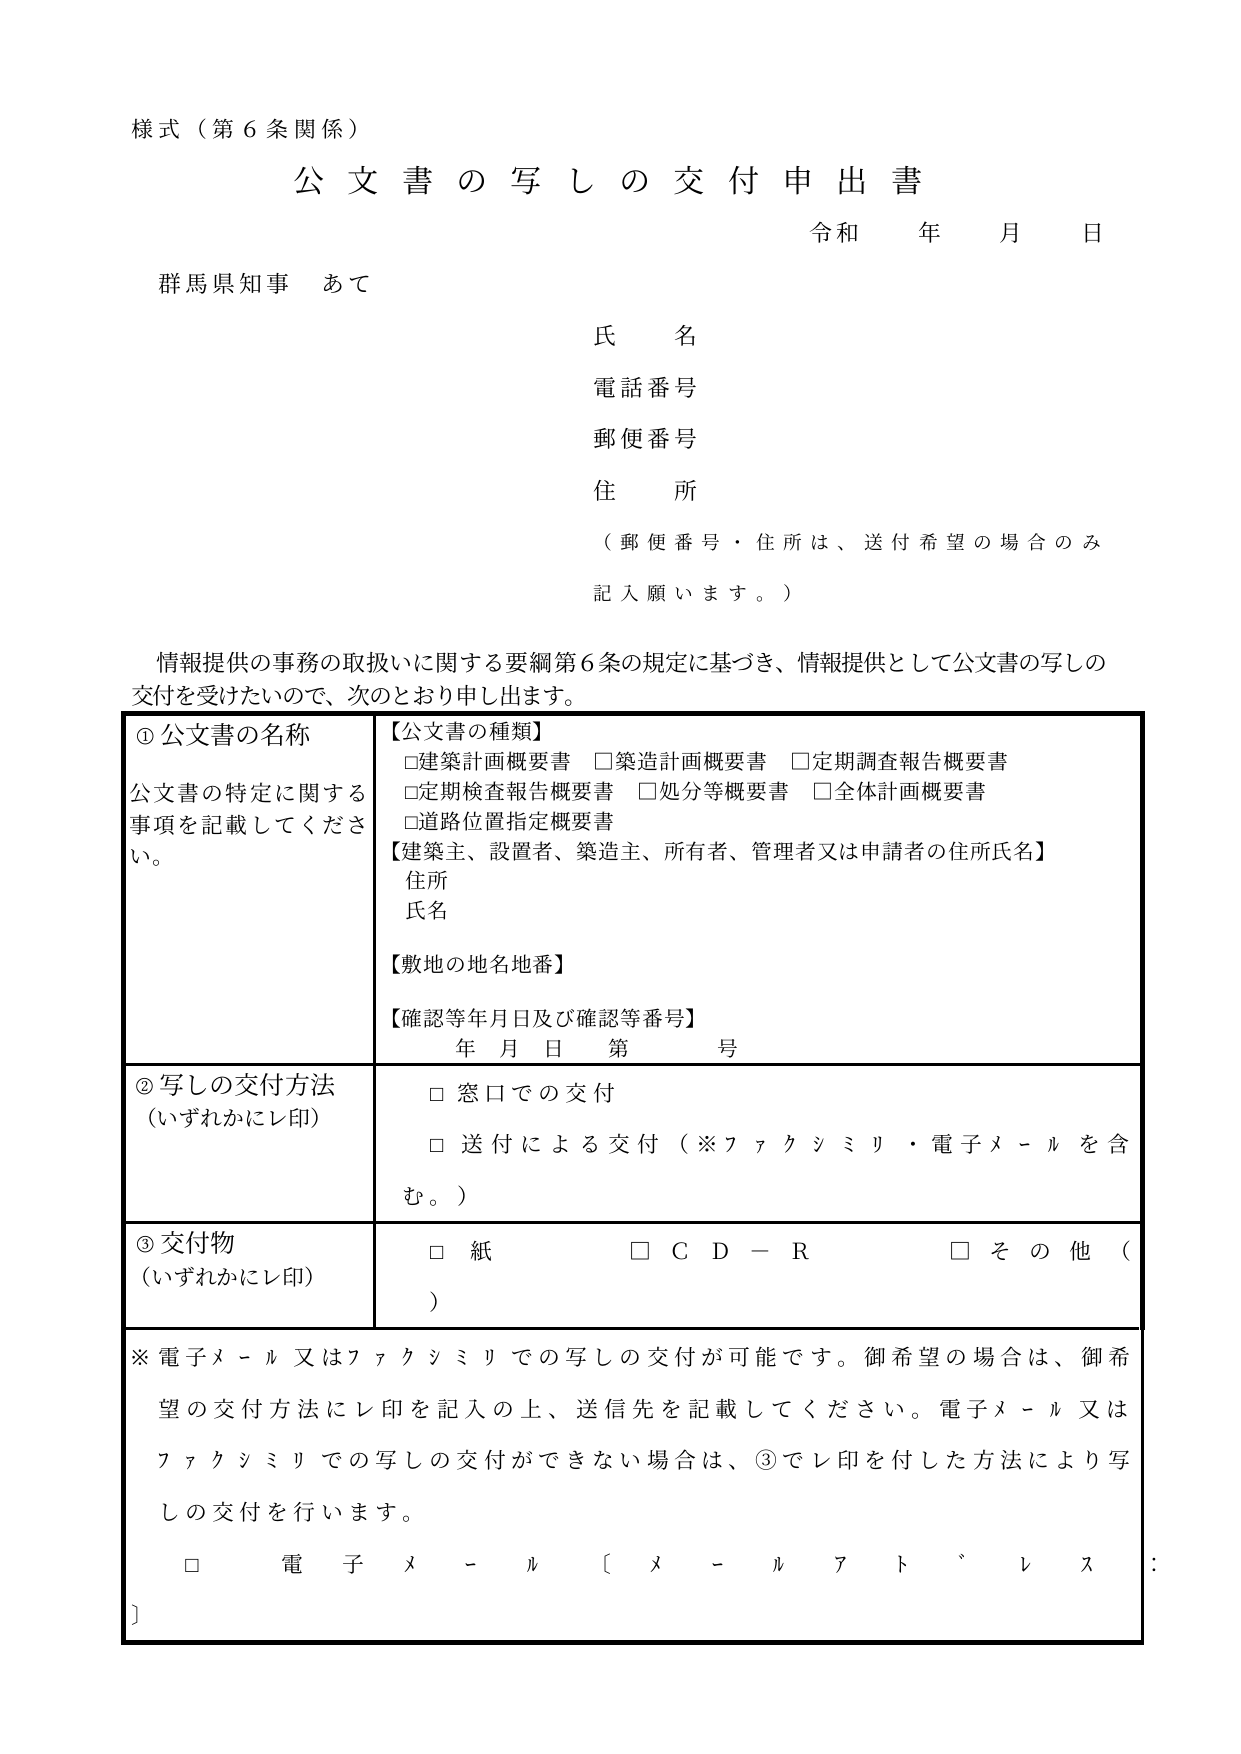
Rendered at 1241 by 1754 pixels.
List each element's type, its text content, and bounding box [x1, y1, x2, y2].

text 郵便番号 [578, 412, 1109, 464]
table_header 【公文書の種類】 □建築計画概要書 □築造計画概要書 □定期調査報告概要書 □定期検査報告概要書 □処分等概要書 □全体計画概要書 □道路位置指定概要書 【建築主、設置者、築造主、所有者、管理者又は申請者の住所氏名】 住所 氏名 【敷地の地名地番】 【確認等年月日及び確認等番号】 年 月 日 第 号 [376, 716, 1140, 1063]
text 氏 名 [578, 309, 1109, 360]
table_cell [126, 1327, 1141, 1640]
text 電話番号 [578, 360, 1109, 412]
table_cell □ 窓口での交付 □ 送付による交付（※ﾌｧｸｼﾐﾘ・電子ﾒｰﾙを含む。） [376, 1066, 1140, 1221]
table_cell ②写しの交付方法 （いずれかにレ印） [126, 1066, 373, 1221]
text 住 所 [578, 464, 1109, 515]
text 群馬県知事 あて [131, 257, 1109, 309]
text 令和 年 月 日 [131, 205, 1109, 257]
text 公文書の写しの交付申出書 [131, 154, 1109, 205]
text 様式（第６条関係） [131, 102, 1109, 154]
text （郵便番号・住所は、送付希望の場合のみ記入願います。） [578, 515, 1109, 619]
table_header ①公文書の名称 公文書の特定に関する事項を記載してください。 [126, 716, 373, 1063]
table_cell □紙 □ＣＤ－Ｒ □その他（ ） [376, 1224, 1140, 1327]
text 情報提供の事務の取扱いに関する要綱第６条の規定に基づき、情報提供として公文書の写しの交付を受けたいので、次のとおり申し出ます。 [131, 645, 1109, 711]
table_cell ③交付物 （いずれかにレ印） [126, 1224, 373, 1327]
